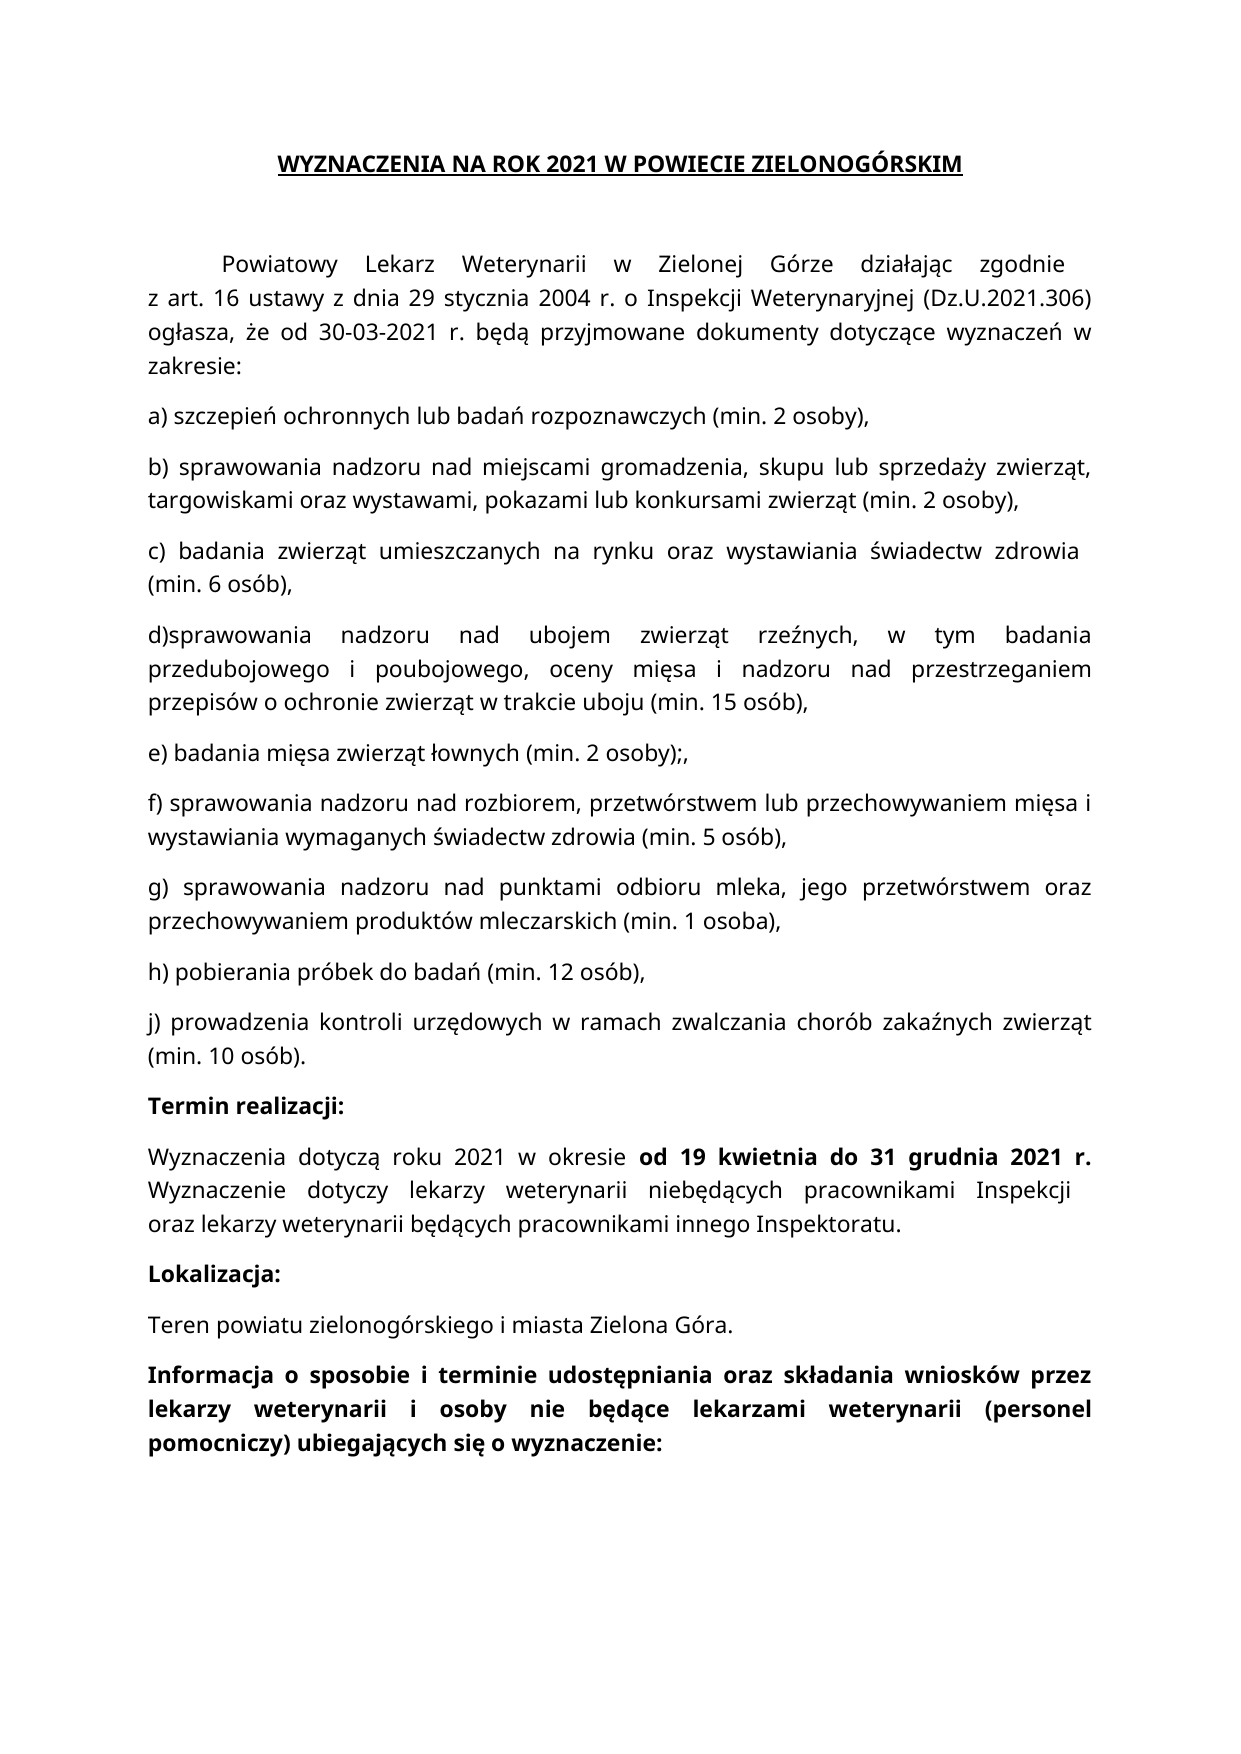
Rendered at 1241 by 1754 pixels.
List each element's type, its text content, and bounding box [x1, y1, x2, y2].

text a) szczepień ochronnych lub badań rozpoznawczych (min. 2 osoby), [148, 400, 1093, 431]
text b) sprawowania nadzoru nad miejscami gromadzenia, skupu lub sprzedaży zwierząt, targowiskami oraz wystawami, pokazami lub konkursami zwierząt (min. 2 osoby), [148, 451, 1093, 516]
text j) prowadzenia kontroli urzędowych w ramach zwalczania chorób zakaźnych zwierząt (min. 10 osób). [148, 1006, 1093, 1071]
text Termin realizacji: [148, 1090, 1093, 1121]
text Lokalizacja: [148, 1258, 1093, 1290]
text Teren powiatu zielonogórskiego i miasta Zielona Góra. [148, 1309, 1093, 1340]
text c) badania zwierząt umieszczanych na rynku oraz wystawiania świadectw zdrowia (min. 6 osób), [148, 535, 1093, 600]
text WYZNACZENIA NA ROK 2021 W POWIECIE ZIELONOGÓRSKIM [148, 148, 1093, 179]
text d)sprawowania nadzoru nad ubojem zwierząt rzeźnych, w tym badania przedubojowego i poubojowego, oceny mięsa i nadzoru nad przestrzeganiem przepisów o ochronie zwierząt w trakcie uboju (min. 15 osób), [148, 619, 1093, 718]
text f) sprawowania nadzoru nad rozbiorem, przetwórstwem lub przechowywaniem mięsa i wystawiania wymaganych świadectw zdrowia (min. 5 osób), [148, 787, 1093, 852]
text Powiatowy Lekarz Weterynarii w Zielonej Górze działając zgodnie z art. 16 ustawy z dnia 29 stycznia 2004 r. o Inspekcji Weterynaryjnej (Dz.U.2021.306) ogłasza, że od 30-03-2021 r. będą przyjmowane dokumenty dotyczące wyznaczeń w zakresie: [148, 248, 1093, 381]
text h) pobierania próbek do badań (min. 12 osób), [148, 956, 1093, 987]
text e) badania mięsa zwierząt łownych (min. 2 osoby);, [148, 737, 1093, 768]
text Informacja o sposobie i terminie udostępniania oraz składania wniosków przez lekarzy weterynarii i osoby nie będące lekarzami weterynarii (personel pomocniczy) ubiegających się o wyznaczenie: [148, 1359, 1093, 1458]
text g) sprawowania nadzoru nad punktami odbioru mleka, jego przetwórstwem oraz przechowywaniem produktów mleczarskich (min. 1 osoba), [148, 871, 1093, 936]
text Wyznaczenia dotyczą roku 2021 w okresie od 19 kwietnia do 31 grudnia 2021 r. Wyznaczenie dotyczy lekarzy weterynarii niebędących pracownikami Inspekcji oraz lekarzy weterynarii będących pracownikami innego Inspektoratu. [148, 1141, 1093, 1239]
